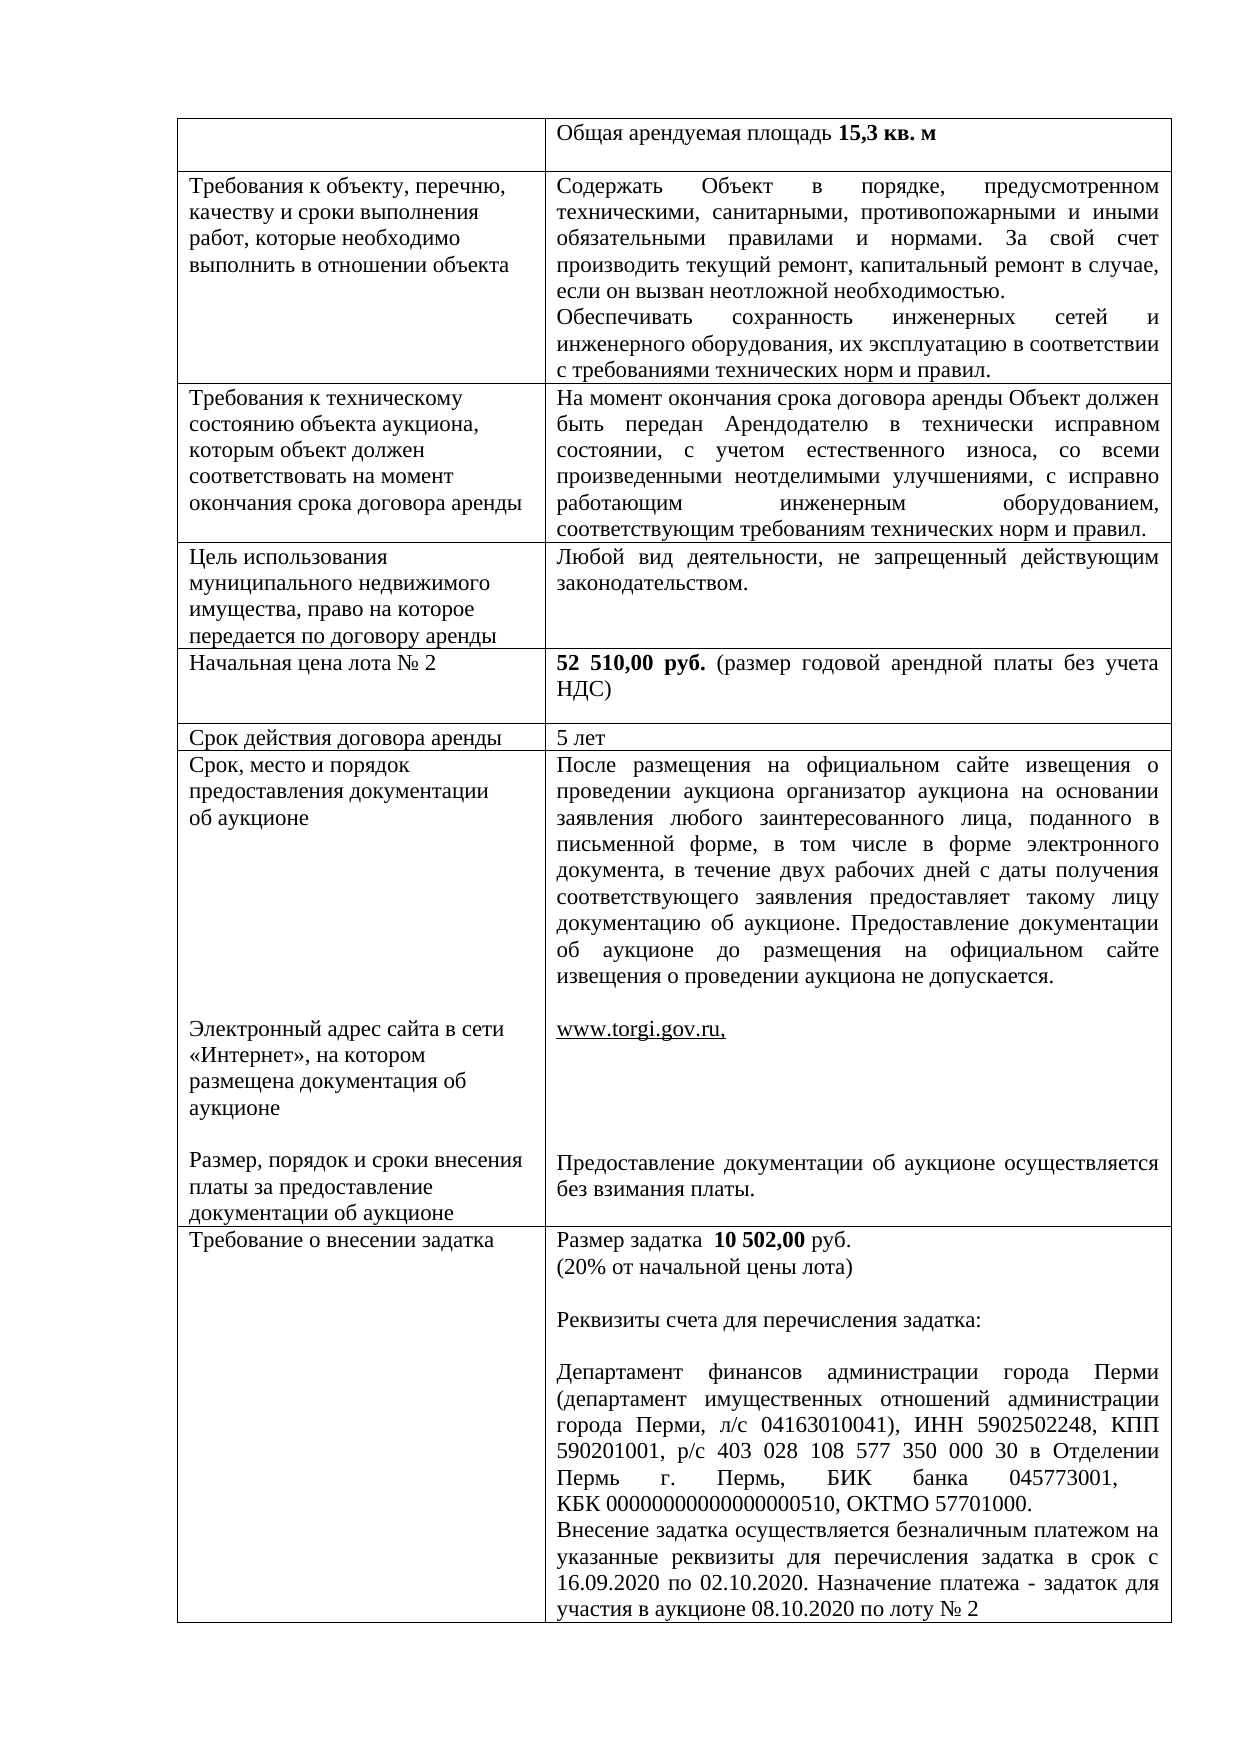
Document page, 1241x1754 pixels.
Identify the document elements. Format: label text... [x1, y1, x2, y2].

table_cell 52 510,00 руб. (размер годовой арендной платы без учета НДС) [546, 649, 1171, 723]
table_cell Требования к объекту, перечню, качеству и сроки выполнения работ, которые необходимо выполнить в отношении объекта [178, 172, 545, 382]
table_cell 5 лет [546, 724, 1171, 750]
table_cell Срок, место и порядок предоставления документации об аукционе Электронный адрес сайта в сети «Интернет», на котором размещена документация об аукционе Размер, порядок и сроки внесения платы за предоставление документации об аукционе [178, 751, 545, 1226]
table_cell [546, 119, 1171, 171]
table_cell Срок действия договора аренды [178, 724, 545, 750]
table_cell Содержать Объект в порядке, предусмотренном техническими, санитарными, противопожарными и иными обязательными правилами и нормами. За свой счет производить текущий ремонт, капитальный ремонт в случае, если он вызван неотложной необходимостью. Обеспечивать сохранность инженерных сетей и инженерного оборудования, их эксплуатацию в соответствии с требованиями технических норм и правил. [546, 172, 1171, 382]
table_cell Цель использования муниципального недвижимого имущества, право на которое передается по договору аренды [178, 543, 545, 648]
table_cell Любой вид деятельности, не запрещенный действующим законодательством. [546, 543, 1171, 648]
table_cell Начальная цена лота № 2 [178, 649, 545, 723]
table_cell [178, 1227, 545, 1622]
table_cell После размещения на официальном сайте извещения о проведении аукциона организатор аукциона на основании заявления любого заинтересованного лица, поданного в письменной форме, в том числе в форме электронного документа, в течение двух рабочих дней с даты получения соответствующего заявления предоставляет такому лицу документацию об аукционе. Предоставление документации об аукционе до размещения на официальном сайте извещения о проведении аукциона не допускается. www.torgi.gov.ru, Предоставление документации об аукционе осуществляется без взимания платы. [546, 751, 1171, 1226]
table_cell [546, 1227, 1171, 1622]
table_cell Требования к техническому состоянию объекта аукциона, которым объект должен соответствовать на момент окончания срока договора аренды [178, 384, 545, 542]
table_cell На момент окончания срока договора аренды Объект должен быть передан Арендодателю в технически исправном состоянии, с учетом естественного износа, со всеми произведенными неотделимыми улучшениями, с исправно работающим инженерным оборудованием, соответствующим требованиям технических норм и правил. [546, 384, 1171, 542]
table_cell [178, 119, 545, 171]
